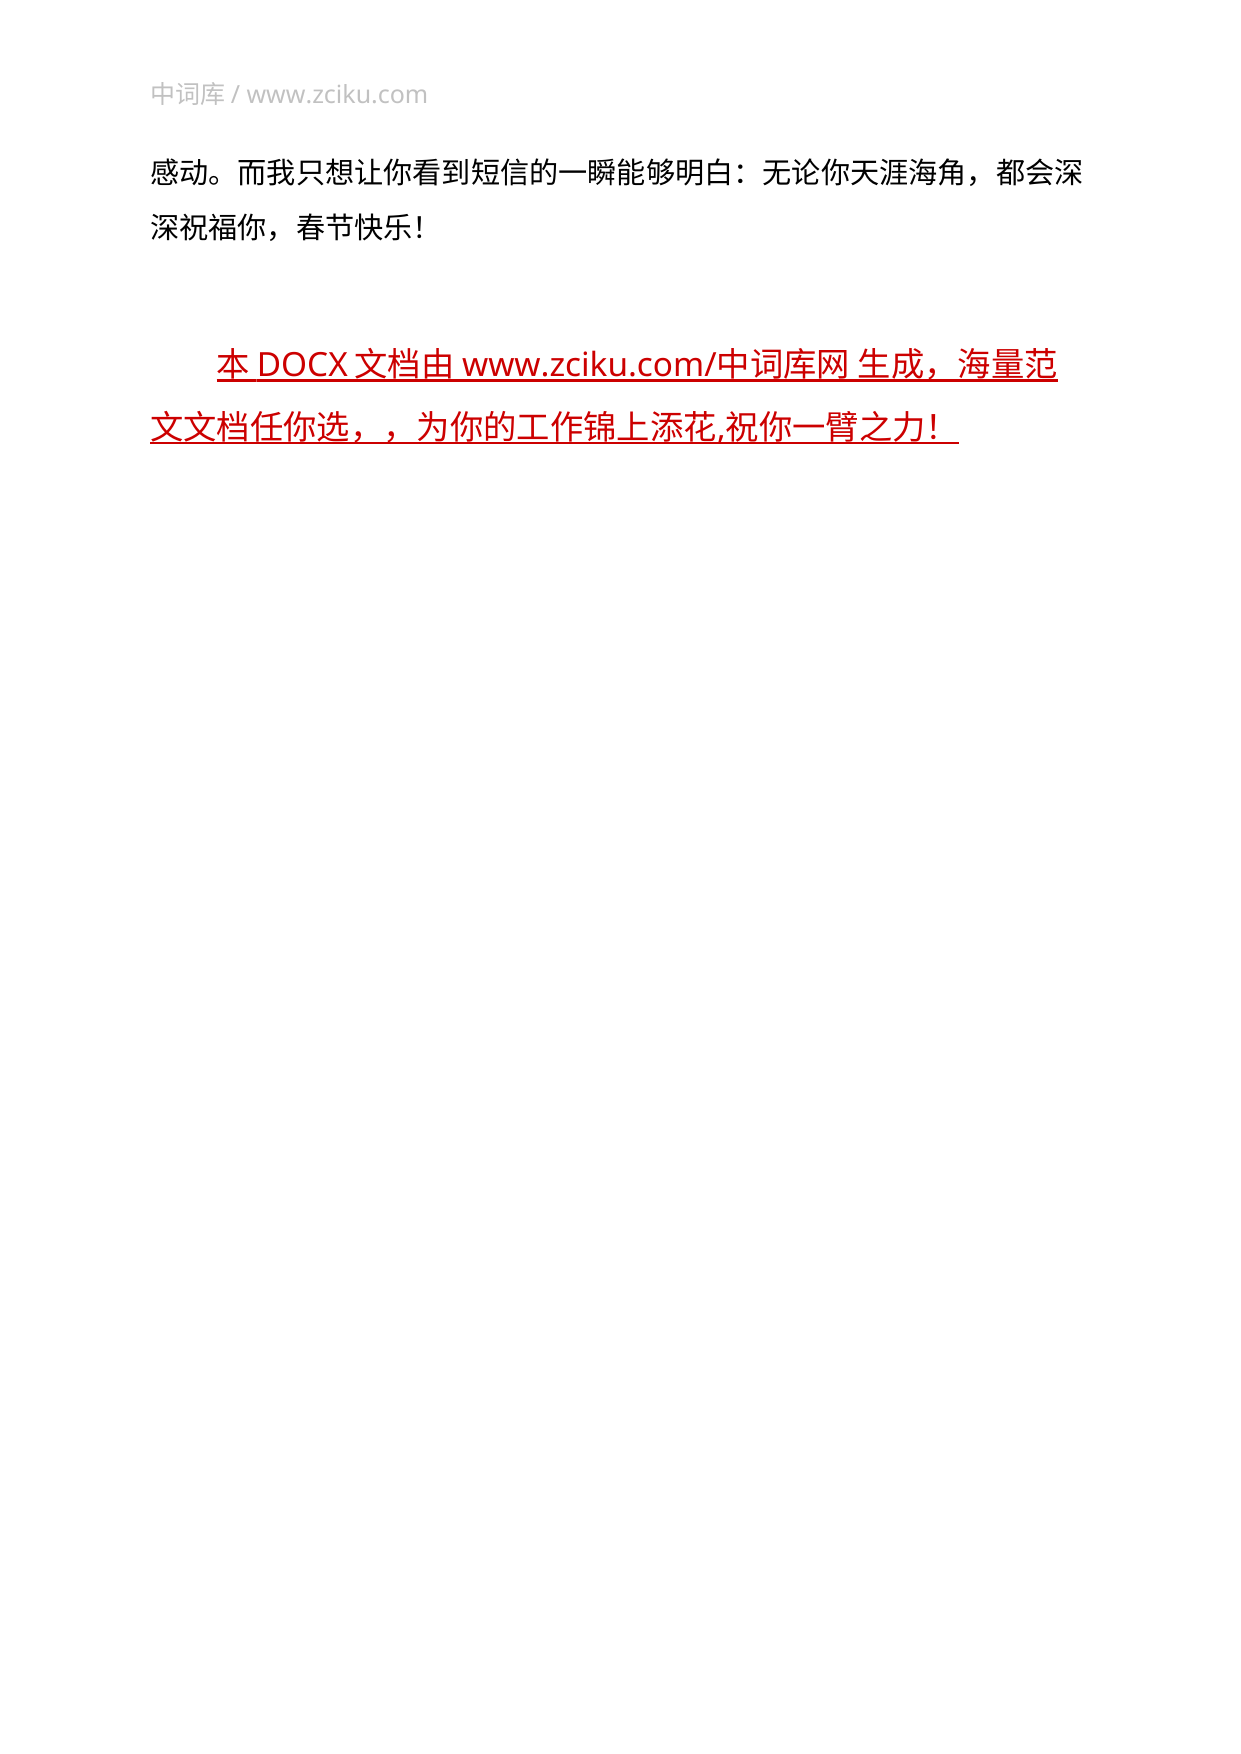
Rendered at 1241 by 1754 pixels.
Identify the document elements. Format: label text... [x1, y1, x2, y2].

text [150, 150, 1090, 247]
text 本DOCX文档由 www.zciku.com/中词库网 生成，海量范文文档任你选，，为你的工作锦上添花,祝你一臂之力！ [150, 338, 1090, 449]
